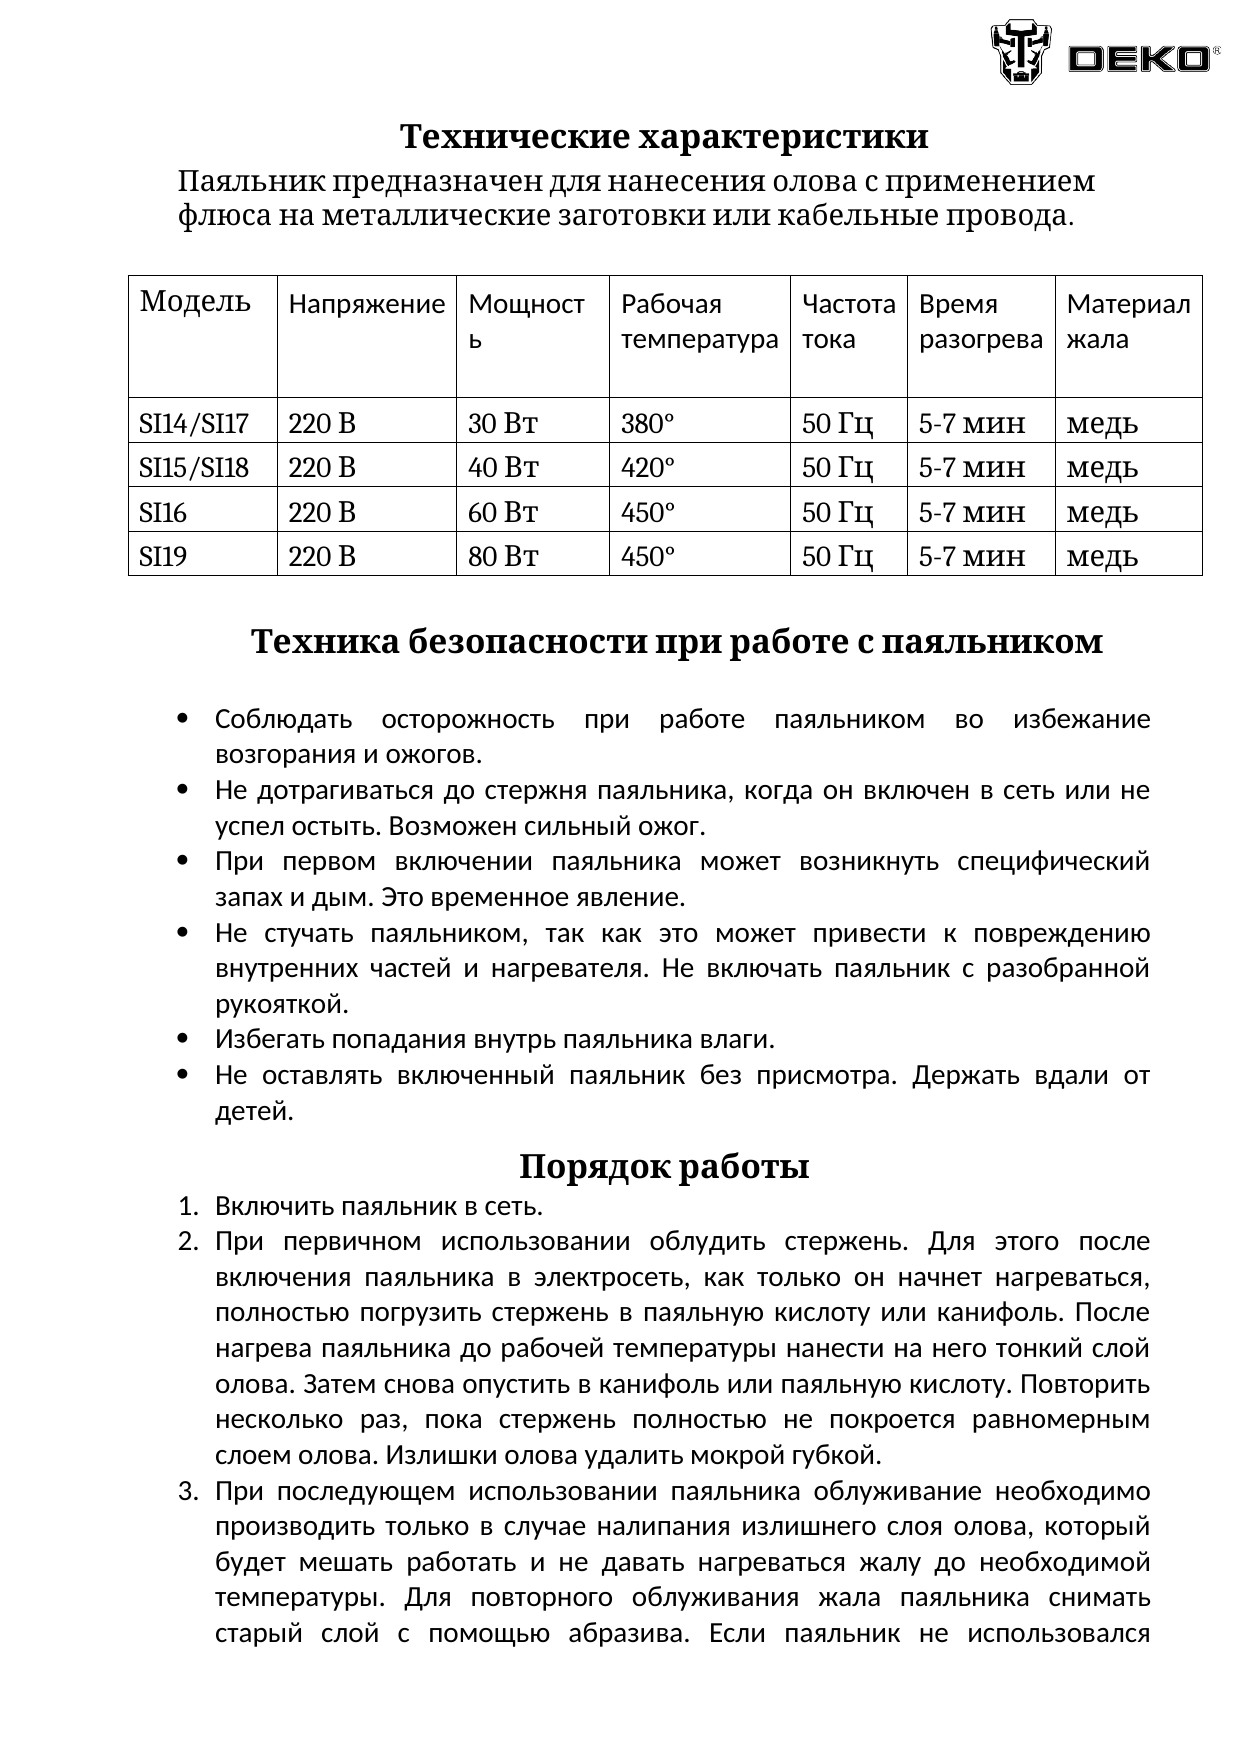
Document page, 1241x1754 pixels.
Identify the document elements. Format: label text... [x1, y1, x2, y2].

list Соблюдать осторожность при работе паяльником во избежание возгорания и ожогов. [177, 700, 1152, 771]
list Не дотрагиваться до стержня паяльника, когда он включен в сеть или не успел остыть. Возможен сильный ожог. [177, 771, 1152, 842]
table_header Время разогрева [908, 276, 1055, 397]
table_cell 450° [610, 487, 790, 531]
table_cell 450° [610, 532, 790, 575]
picture [990, 19, 1222, 85]
table_cell SI15/SI18 [129, 443, 277, 486]
table_cell 220 В [278, 532, 456, 575]
table_cell 50 Гц [791, 487, 907, 531]
list При первом включении паяльника может возникнуть специфический запах и дым. Это временное явление. [177, 842, 1152, 914]
table_cell 40 Вт [457, 443, 609, 486]
text Порядок работы [177, 1148, 1152, 1187]
table_header Напряжение [278, 276, 456, 397]
table_header Модель [129, 276, 277, 397]
table_cell 30 Вт [457, 398, 609, 442]
table_cell SI19 [129, 532, 277, 575]
table_cell 220 В [278, 398, 456, 442]
table_header Частота тока [791, 276, 907, 397]
table_cell 60 Вт [457, 487, 609, 531]
table_header Материал жала [1056, 276, 1202, 397]
table_cell 380° [610, 398, 790, 442]
list Не стучать паяльником, так как это может привести к повреждению внутренних частей и нагревателя. Не включать паяльник с разобранной рукояткой. [177, 914, 1152, 1021]
table_cell медь [1056, 487, 1202, 531]
table_cell медь [1056, 398, 1202, 442]
table_header Рабочая температура [610, 276, 790, 397]
table_cell SI14/SI17 [129, 398, 277, 442]
table_cell 5-7 мин [908, 487, 1055, 531]
table_cell медь [1056, 443, 1202, 486]
list Избегать попадания внутрь паяльника влаги. [177, 1021, 1152, 1056]
text Технические характеристики [177, 118, 1152, 156]
table_cell 5-7 мин [908, 398, 1055, 442]
table_cell 220 В [278, 443, 456, 486]
table_cell 420° [610, 443, 790, 486]
list Не оставлять включенный паяльник без присмотра. Держать вдали от детей. [177, 1056, 1152, 1127]
table_cell SI16 [129, 487, 277, 531]
text Техника безопасности при работе с паяльником [203, 623, 1152, 662]
list Включить паяльник в сеть. [177, 1187, 1152, 1222]
table_cell 50 Гц [791, 443, 907, 486]
table_cell 50 Гц [791, 532, 907, 575]
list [177, 1472, 1152, 1650]
table_cell 80 Вт [457, 532, 609, 575]
table_cell медь [1056, 532, 1202, 575]
table_cell 5-7 мин [908, 532, 1055, 575]
table_cell 50 Гц [791, 398, 907, 442]
text Паяльник предназначен для нанесения олова с применением флюса на металлические заготовки или кабельные провода. [177, 165, 1152, 232]
list При первичном использовании облудить стержень. Для этого после включения паяльника в электросеть, как только он начнет нагреваться, полностью погрузить стержень в паяльную кислоту или канифоль. После нагрева паяльника до рабочей температуры нанести на него тонкий слой олова. Затем снова опустить в канифоль или паяльную кислоту. Повторить несколько раз, пока стержень полностью не покроется равномерным слоем олова. Излишки олова удалить мокрой губкой. [177, 1222, 1152, 1472]
table_cell 220 В [278, 487, 456, 531]
table_cell 5-7 мин [908, 443, 1055, 486]
table_header Мощность [457, 276, 609, 397]
